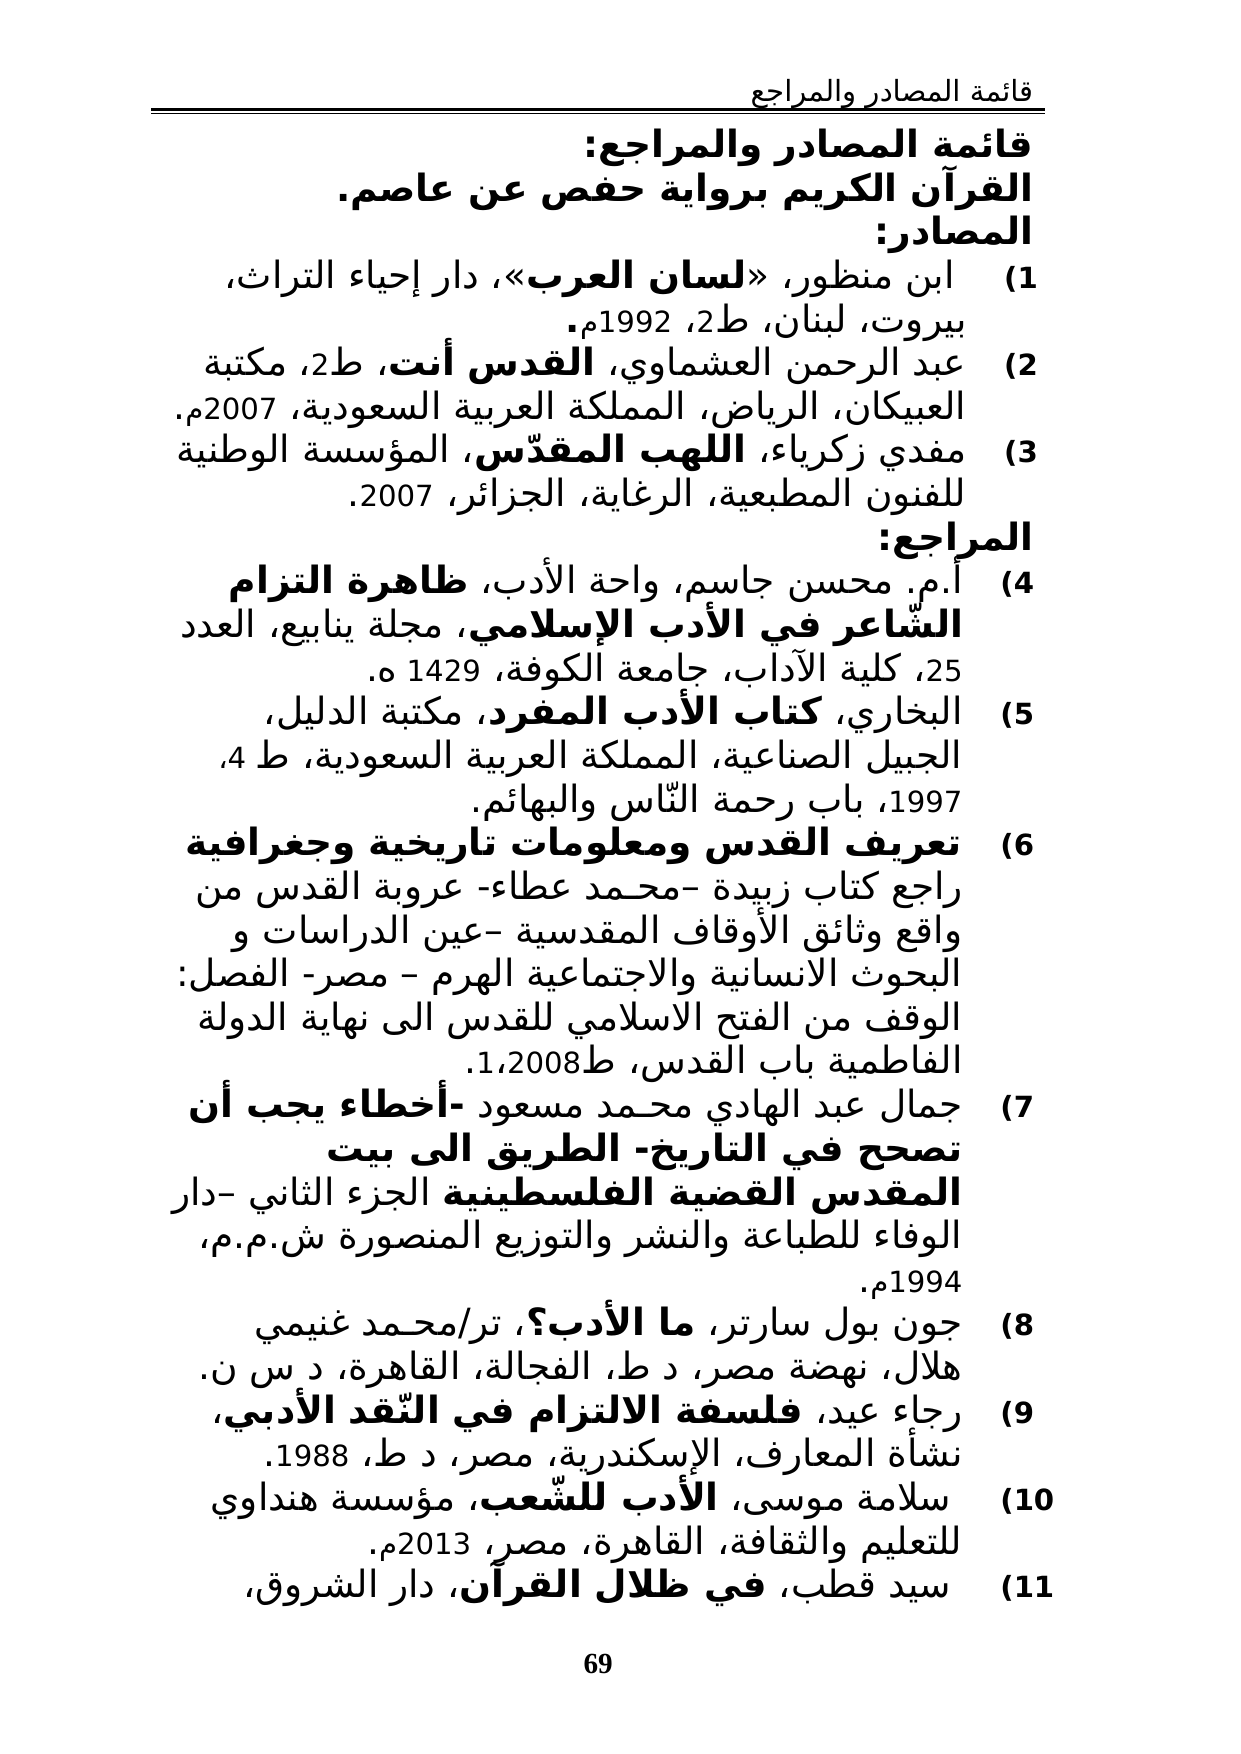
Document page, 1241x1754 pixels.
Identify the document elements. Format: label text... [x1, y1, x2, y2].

text قائمة المصادر والمراجع: [162, 123, 1033, 166]
table_cell مفدي زكرياء، اللهب المقدّس، المؤسسة الوطنية للفنون المطبعية، الرغاية، الجزائر، 2007. [151, 428, 1045, 515]
text القرآن الكريم برواية حفص عن عاصم. [162, 166, 1033, 210]
text المصادر: [162, 210, 1033, 253]
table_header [155, 559, 1041, 1607]
text المراجع: [162, 515, 1033, 559]
table_header ابن منظور، «لسان العرب»، دار إحياء التراث، بيروت، لبنان، ط2، 1992م. [159, 254, 1045, 341]
table_cell عبد الرحمن العشماوي، القدس أنت، ط2، مكتبة العبيكان، الرياض، المملكة العربية السعودية، 2007م. [159, 341, 1045, 428]
